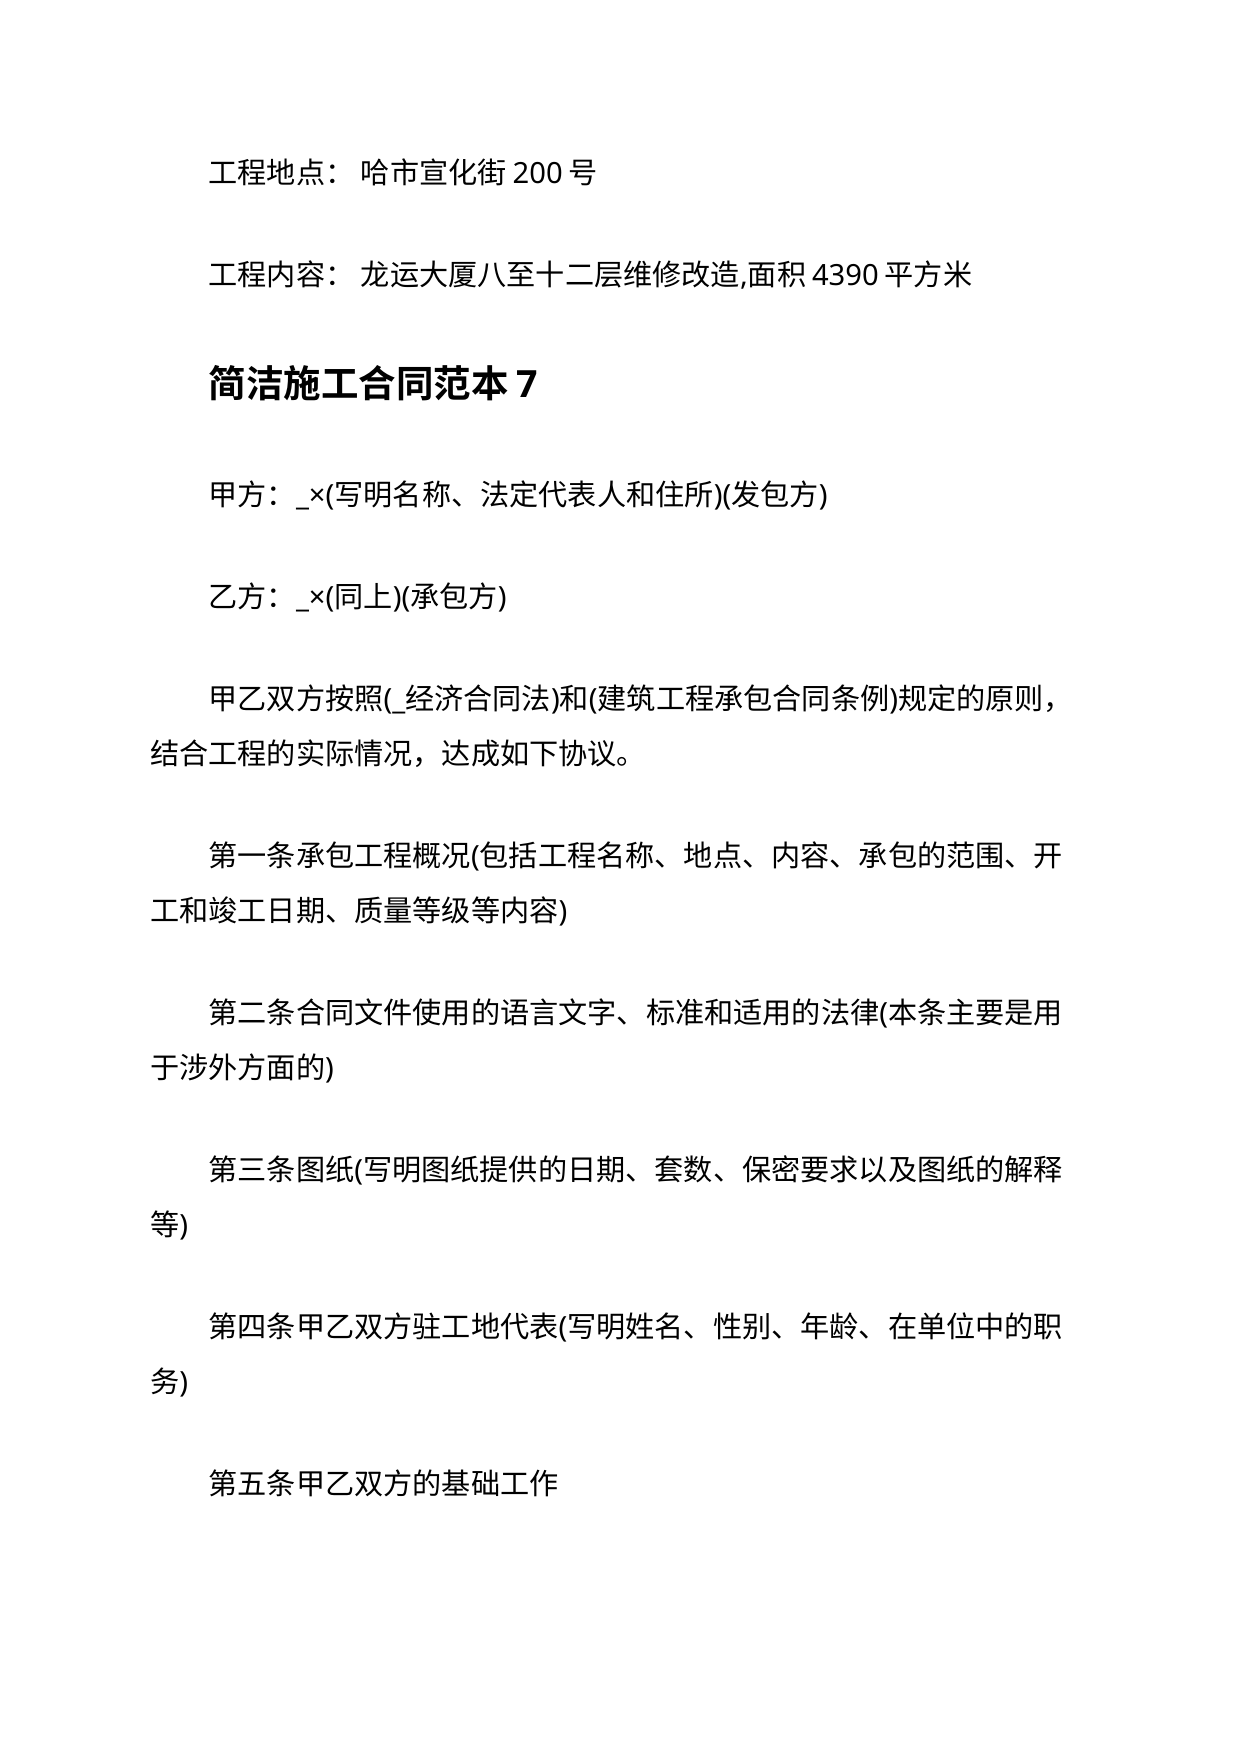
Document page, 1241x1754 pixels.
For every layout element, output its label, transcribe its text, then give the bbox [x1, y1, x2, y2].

text 甲方：_×(写明名称、法定代表人和住所)(发包方) [150, 472, 1090, 514]
text 第三条图纸(写明图纸提供的日期、套数、保密要求以及图纸的解释等) [150, 1146, 1090, 1244]
text 工程地点： 哈市宣化街200号 [150, 150, 1090, 192]
text 第二条合同文件使用的语言文字、标准和适用的法律(本条主要是用于涉外方面的) [150, 989, 1090, 1087]
text 第五条甲乙双方的基础工作 [150, 1460, 1090, 1502]
text 工程内容： 龙运大厦八至十二层维修改造,面积4390平方米 [150, 252, 1090, 294]
text 第一条承包工程概况(包括工程名称、地点、内容、承包的范围、开工和竣工日期、质量等级等内容) [150, 832, 1090, 930]
text 简洁施工合同范本7 [150, 354, 1090, 408]
text 甲乙双方按照(_经济合同法)和(建筑工程承包合同条例)规定的原则，结合工程的实际情况，达成如下协议。 [150, 676, 1090, 773]
text 第四条甲乙双方驻工地代表(写明姓名、性别、年龄、在单位中的职务) [150, 1303, 1090, 1401]
text 乙方：_×(同上)(承包方) [150, 573, 1090, 616]
